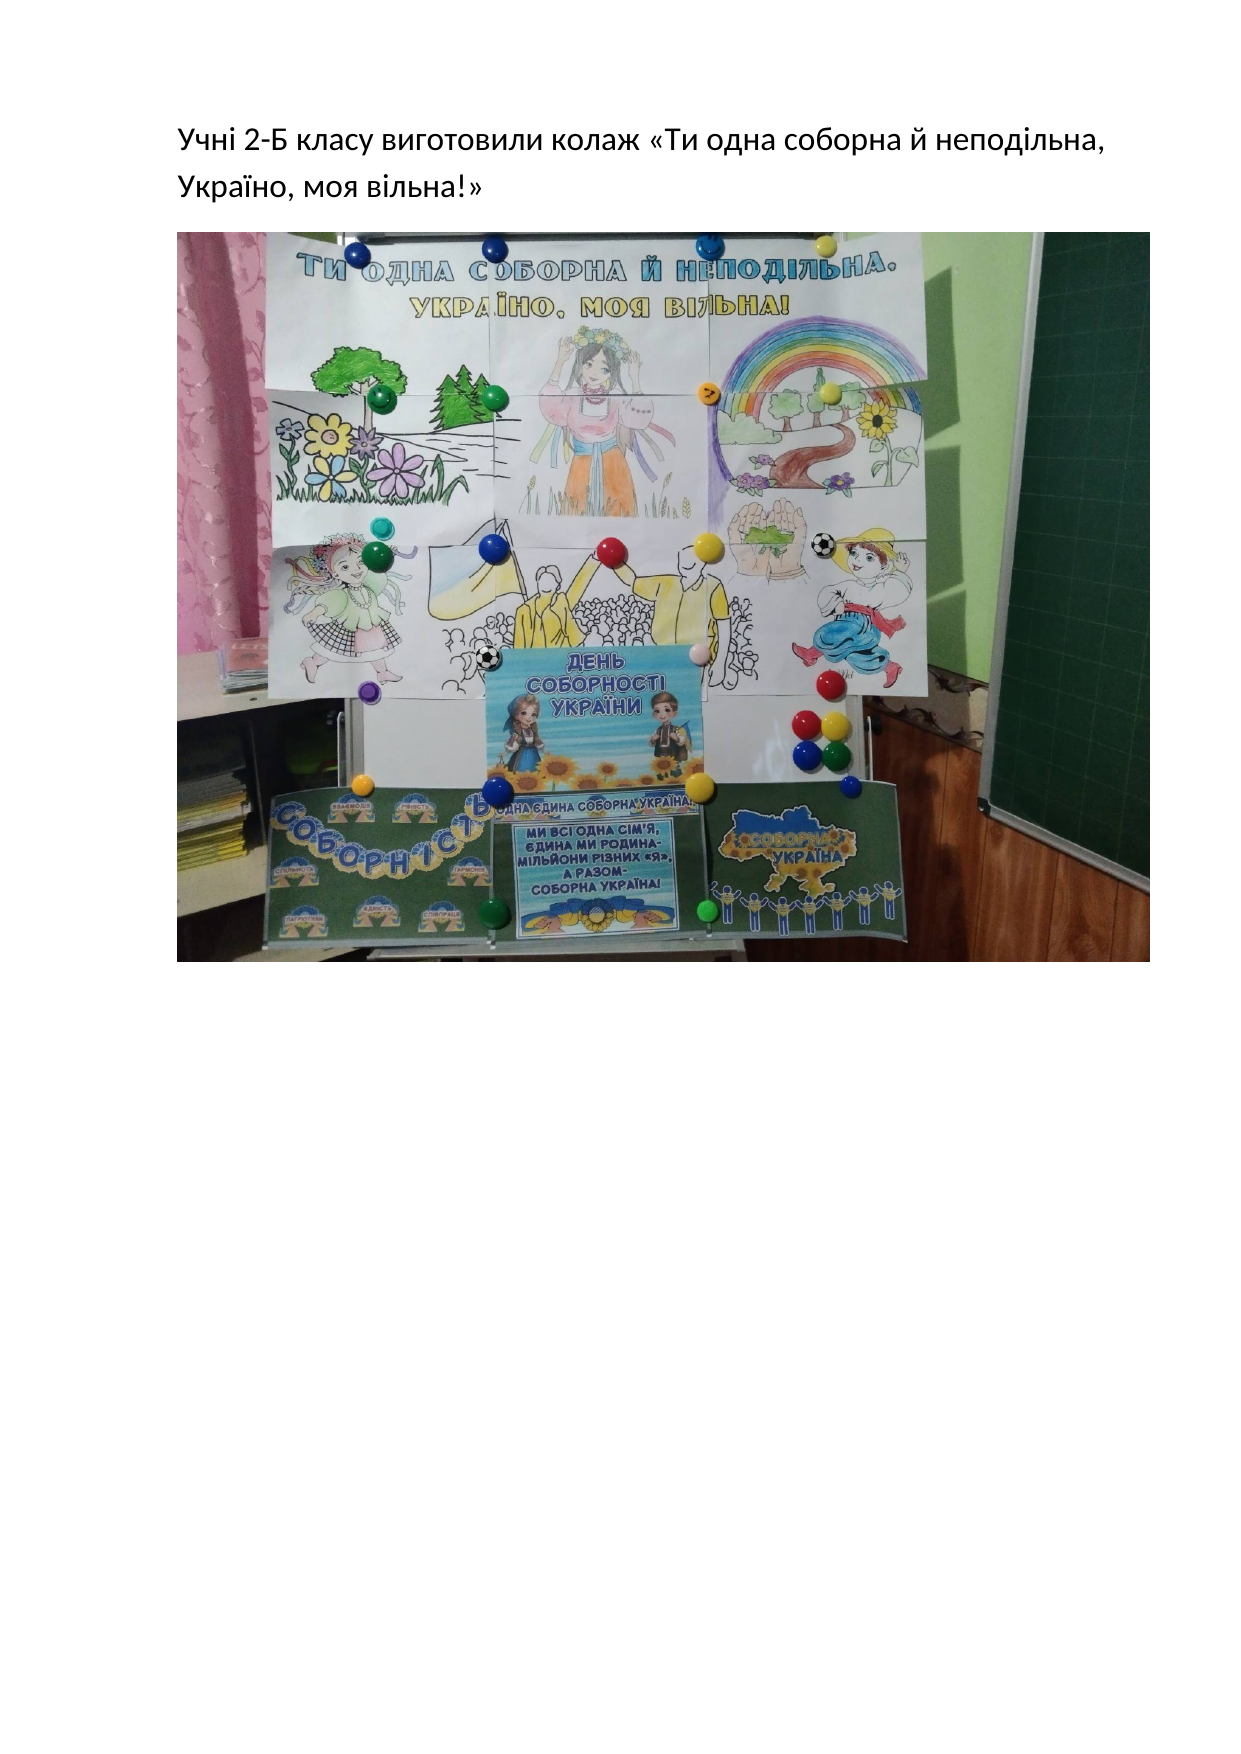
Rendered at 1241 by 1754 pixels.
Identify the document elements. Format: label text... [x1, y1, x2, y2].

picture [177, 232, 1150, 962]
text Учні 2-Б класу виготовили колаж «Ти одна соборна й неподільна, Україно, моя вільна!» [177, 118, 1152, 206]
